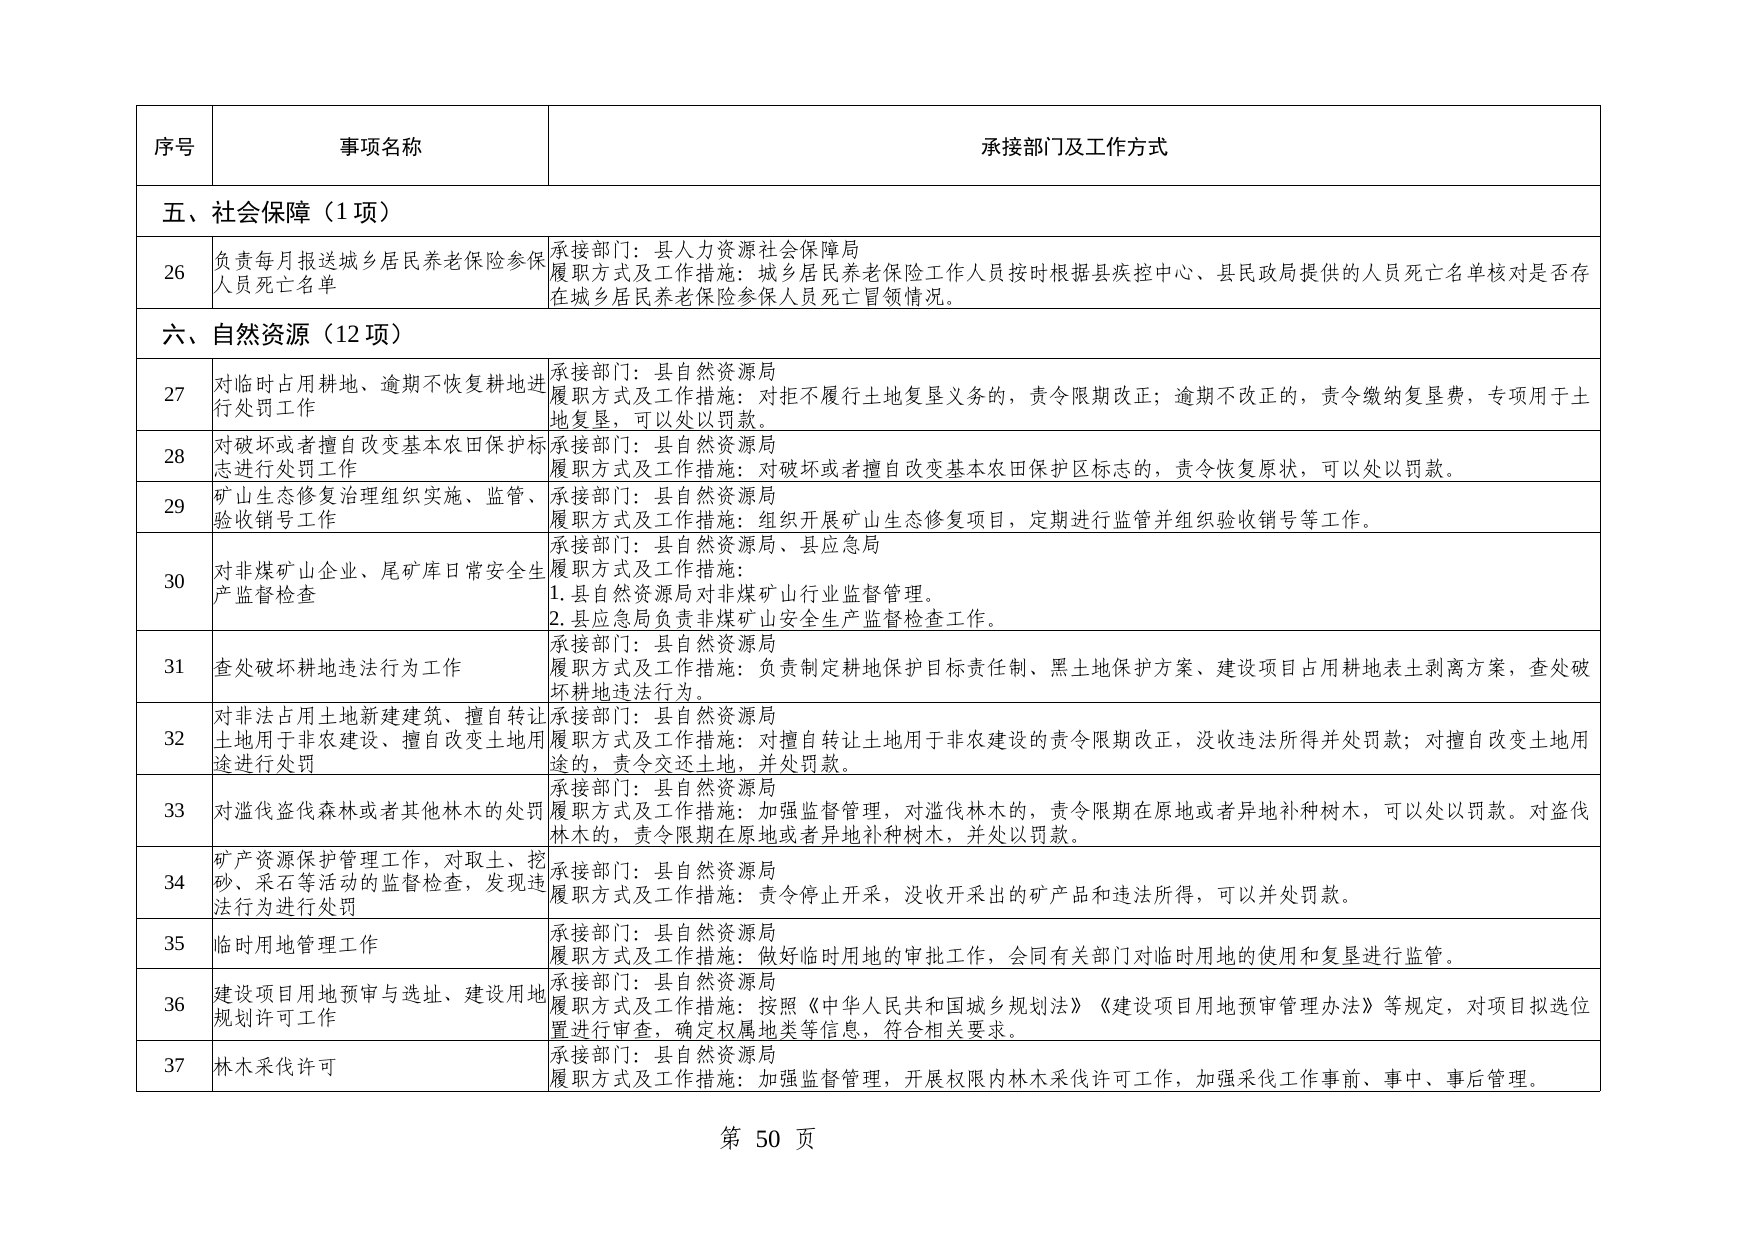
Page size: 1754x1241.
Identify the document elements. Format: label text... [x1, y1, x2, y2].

table_header 序号 [137, 106, 212, 185]
table_cell 矿产资源保护管理工作，对取土、挖砂、采石等活动的监督检查，发现违法行为进行处罚 [213, 847, 548, 917]
table_cell 六、自然资源（12项） [137, 309, 1600, 358]
table_cell 建设项目用地预审与选址、建设用地规划许可工作 [213, 969, 548, 1040]
table_cell 35 [137, 919, 212, 968]
table_cell 矿山生态修复治理组织实施、监管、验收销号工作 [213, 482, 548, 531]
table_cell 对滥伐盗伐森林或者其他林木的处罚 [213, 775, 548, 846]
table_cell 33 [137, 775, 212, 846]
table_cell 27 [137, 359, 212, 430]
table_cell 26 [137, 237, 212, 307]
table_cell 承接部门：县自然资源局 履职方式及工作措施：负责制定耕地保护目标责任制、黑土地保护方案、建设项目占用耕地表土剥离方案，查处破坏耕地违法行为。 [549, 631, 1600, 702]
table_cell 37 [137, 1041, 212, 1091]
table_header 事项名称 [213, 106, 548, 185]
table_cell 30 [137, 533, 212, 630]
table_cell 承接部门：县自然资源局、县应急局 履职方式及工作措施： 1.县自然资源局对非煤矿山行业监督管理。 2.县应急局负责非煤矿山安全生产监督检查工作。 [549, 533, 1600, 630]
table_cell 承接部门：县自然资源局 履职方式及工作措施：组织开展矿山生态修复项目，定期进行监管并组织验收销号等工作。 [549, 482, 1600, 531]
table_cell 查处破坏耕地违法行为工作 [213, 631, 548, 702]
table_cell 对非煤矿山企业、尾矿库日常安全生产监督检查 [213, 533, 548, 630]
table_cell 承接部门：县人力资源社会保障局 履职方式及工作措施：城乡居民养老保险工作人员按时根据县疾控中心、县民政局提供的人员死亡名单核对是否存在城乡居民养老保险参保人员死亡冒领情况。 [549, 237, 1600, 307]
table_cell 承接部门：县自然资源局 履职方式及工作措施：按照《中华人民共和国城乡规划法》《建设项目用地预审管理办法》等规定，对项目拟选位置进行审查，确定权属地类等信息，符合相关要求。 [549, 969, 1600, 1040]
table_cell 承接部门：县自然资源局 履职方式及工作措施：做好临时用地的审批工作，会同有关部门对临时用地的使用和复垦进行监管。 [549, 919, 1600, 968]
table_cell 36 [137, 969, 212, 1040]
table_header 承接部门及工作方式 [549, 106, 1600, 185]
table_cell 32 [137, 703, 212, 774]
table_cell 34 [137, 847, 212, 917]
table_cell 承接部门：县自然资源局 履职方式及工作措施：对破坏或者擅自改变基本农田保护区标志的，责令恢复原状，可以处以罚款。 [549, 431, 1600, 481]
table_cell 负责每月报送城乡居民养老保险参保人员死亡名单 [213, 237, 548, 307]
table_cell 对破坏或者擅自改变基本农田保护标志进行处罚工作 [213, 431, 548, 481]
table_cell 临时用地管理工作 [213, 919, 548, 968]
table_cell 承接部门：县自然资源局 履职方式及工作措施：责令停止开采，没收开采出的矿产品和违法所得，可以并处罚款。 [549, 847, 1600, 917]
table_cell 29 [137, 482, 212, 531]
table_cell 承接部门：县自然资源局 履职方式及工作措施：加强监督管理，对滥伐林木的，责令限期在原地或者异地补种树木，可以处以罚款。对盗伐林木的，责令限期在原地或者异地补种树木，并处以罚款。 [549, 775, 1600, 846]
table_cell 五、社会保障（1项） [137, 186, 1600, 236]
table_cell 31 [137, 631, 212, 702]
table_cell 对非法占用土地新建建筑、擅自转让土地用于非农建设、擅自改变土地用途进行处罚 [213, 703, 548, 774]
table_cell 对临时占用耕地、逾期不恢复耕地进行处罚工作 [213, 359, 548, 430]
table_cell 承接部门：县自然资源局 履职方式及工作措施：对擅自转让土地用于非农建设的责令限期改正，没收违法所得并处罚款；对擅自改变土地用途的，责令交还土地，并处罚款。 [549, 703, 1600, 774]
table_cell 林木采伐许可 [213, 1041, 548, 1091]
table_cell 28 [137, 431, 212, 481]
table_cell 承接部门：县自然资源局 履职方式及工作措施：加强监督管理，开展权限内林木采伐许可工作，加强采伐工作事前、事中、事后管理。 [549, 1041, 1600, 1091]
table_cell 承接部门：县自然资源局 履职方式及工作措施：对拒不履行土地复垦义务的，责令限期改正；逾期不改正的，责令缴纳复垦费，专项用于土地复垦，可以处以罚款。 [549, 359, 1600, 430]
